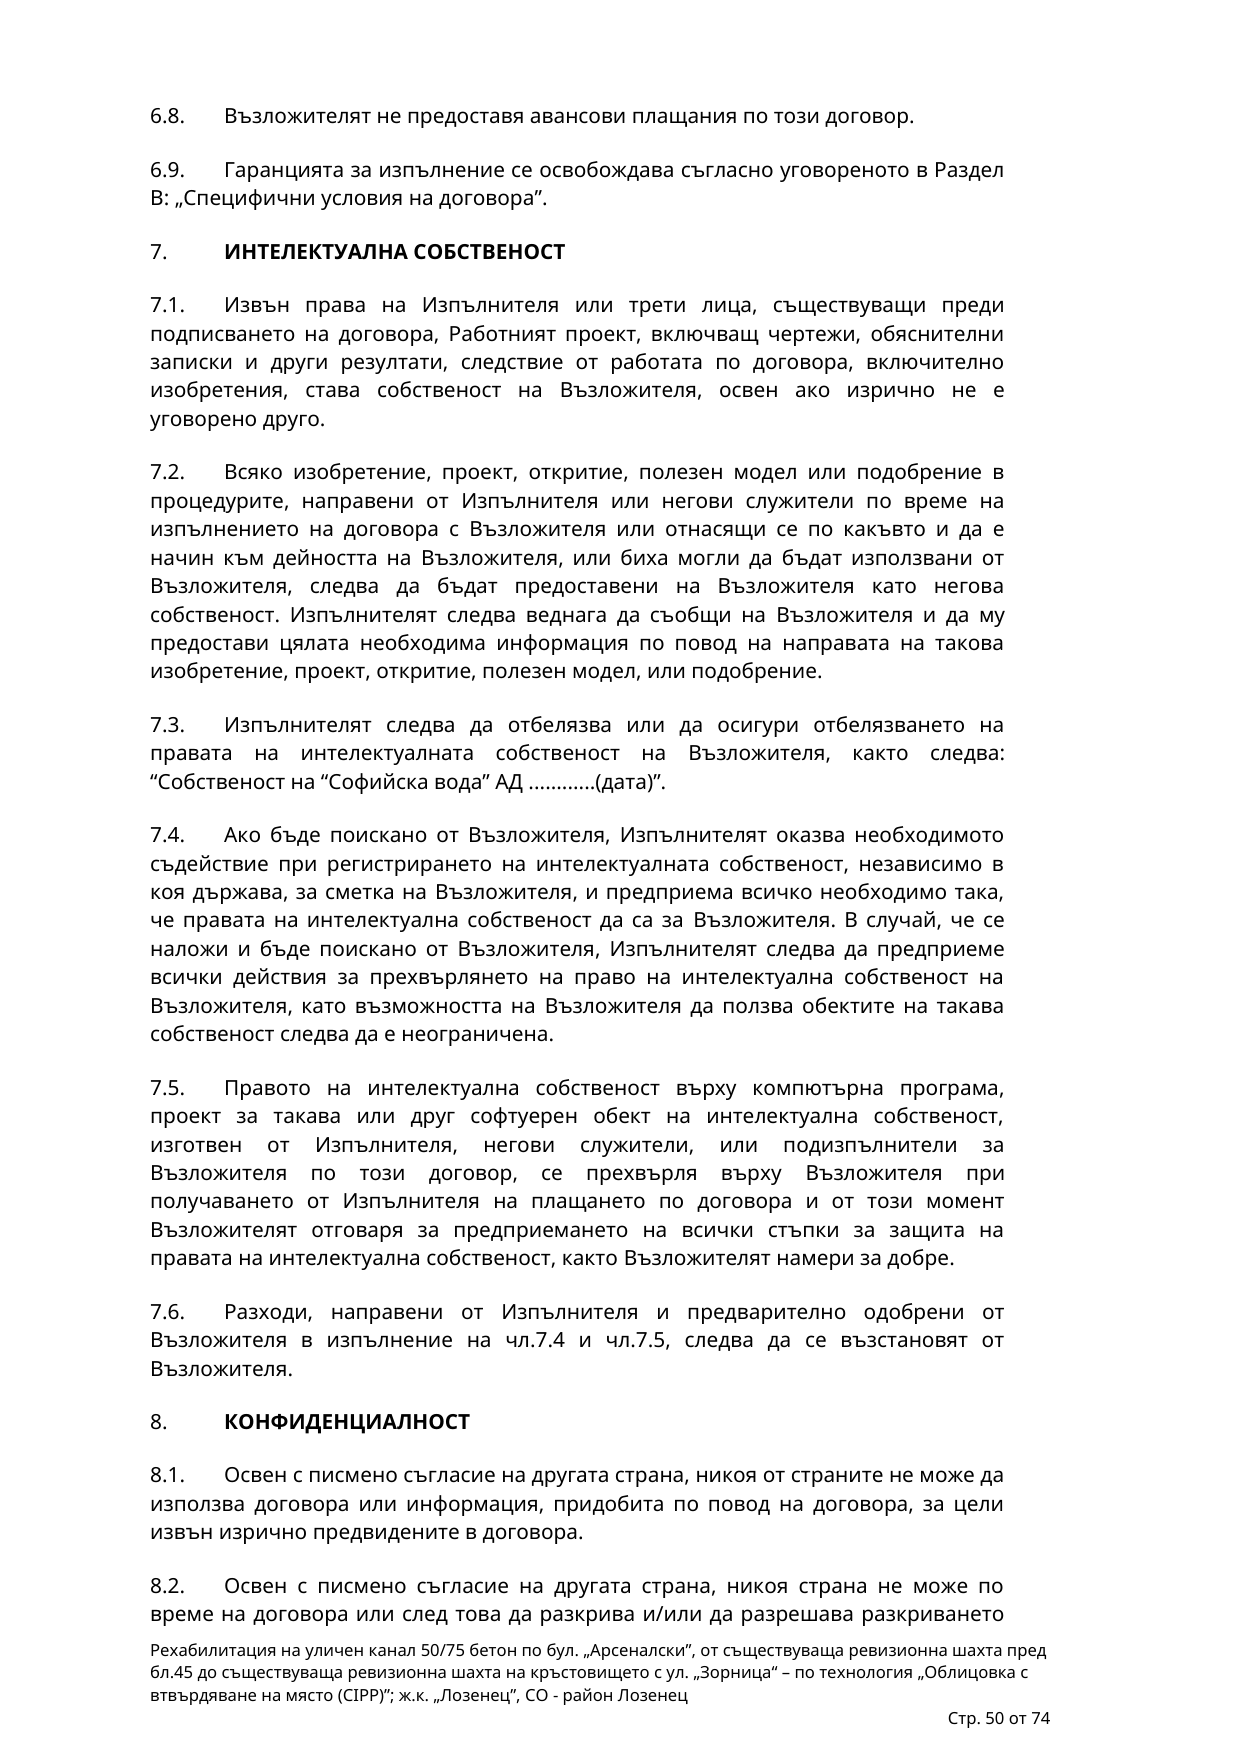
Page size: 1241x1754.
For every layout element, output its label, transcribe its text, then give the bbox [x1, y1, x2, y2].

list Разходи, направени от Изпълнителя и предварително одобрени от Възложителя в изпълнение на чл.7.4 и чл.7.5, следва да се възстановят от Възложителя. [150, 1297, 1005, 1382]
list Ако бъде поискано от Възложителя, Изпълнителят оказва необходимото съдействие при регистрирането на интелектуалната собственост, независимо в коя държава, за сметка на Възложителя, и предприема всичко необходимо така, че правата на интелектуална собственост да са за Възложителя. В случай, че се наложи и бъде поискано от Възложителя, Изпълнителят следва да предприеме всички действия за прехвърлянето на право на интелектуална собственост на Възложителя, като възможността на Възложителя да ползва обектите на такава собственост следва да е неограничена. [150, 820, 1005, 1048]
list ИНТЕЛЕКТУАЛНА СОБСТВЕНОСТ [150, 237, 1005, 265]
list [150, 1571, 1005, 1628]
list Правото на интелектуална собственост върху компютърна програма, проект за такава или друг софтуерен обект на интелектуална собственост, изготвен от Изпълнителя, негови служители, или подизпълнители за Възложителя по този договор, се прехвърля върху Възложителя при получаването от Изпълнителя на плащането по договора и от този момент Възложителят отговаря за предприемането на всички стъпки за защита на правата на интелектуална собственост, както Възложителят намери за добре. [150, 1073, 1005, 1272]
list Извън права на Изпълнителя или трети лица, съществуващи преди подписването на договора, Работният проект, включващ чертежи, обяснителни записки и други резултати, следствие от работата по договора, включително изобретения, става собственост на Възложителя, освен ако изрично не е уговорено друго. [150, 290, 1005, 432]
list КОНФИДЕНЦИАЛНОСТ [150, 1407, 1005, 1436]
list Всяко изобретение, проект, откритие, полезен модел или подобрение в процедурите, направени от Изпълнителя или негови служители по време на изпълнението на договора с Възложителя или отнасящи се по какъвто и да е начин към дейността на Възложителя, или биха могли да бъдат използвани от Възложителя, следва да бъдат предоставени на Възложителя като негова собственост. Изпълнителят следва веднага да съобщи на Възложителя и да му предостави цялата необходима информация по повод на направата на такова изобретение, проект, откритие, полезен модел, или подобрение. [150, 457, 1005, 685]
list Гаранцията за изпълнение се освобождава съгласно уговореното в Раздел В: „Специфични условия на договора”. [150, 155, 1005, 212]
list Изпълнителят следва да отбелязва или да осигури отбелязването на правата на интелектуалната собственост на Възложителя, както следва: “Собственост на “Софийска вода” АД ............(дата)”. [150, 710, 1005, 795]
list Възложителят не предоставя авансови плащания по този договор. [150, 102, 1005, 130]
list Освен с писмено съгласие на другата страна, никоя от страните не може да използва договора или информация, придобита по повод на договора, за цели извън изрично предвидените в договора. [150, 1461, 1005, 1546]
